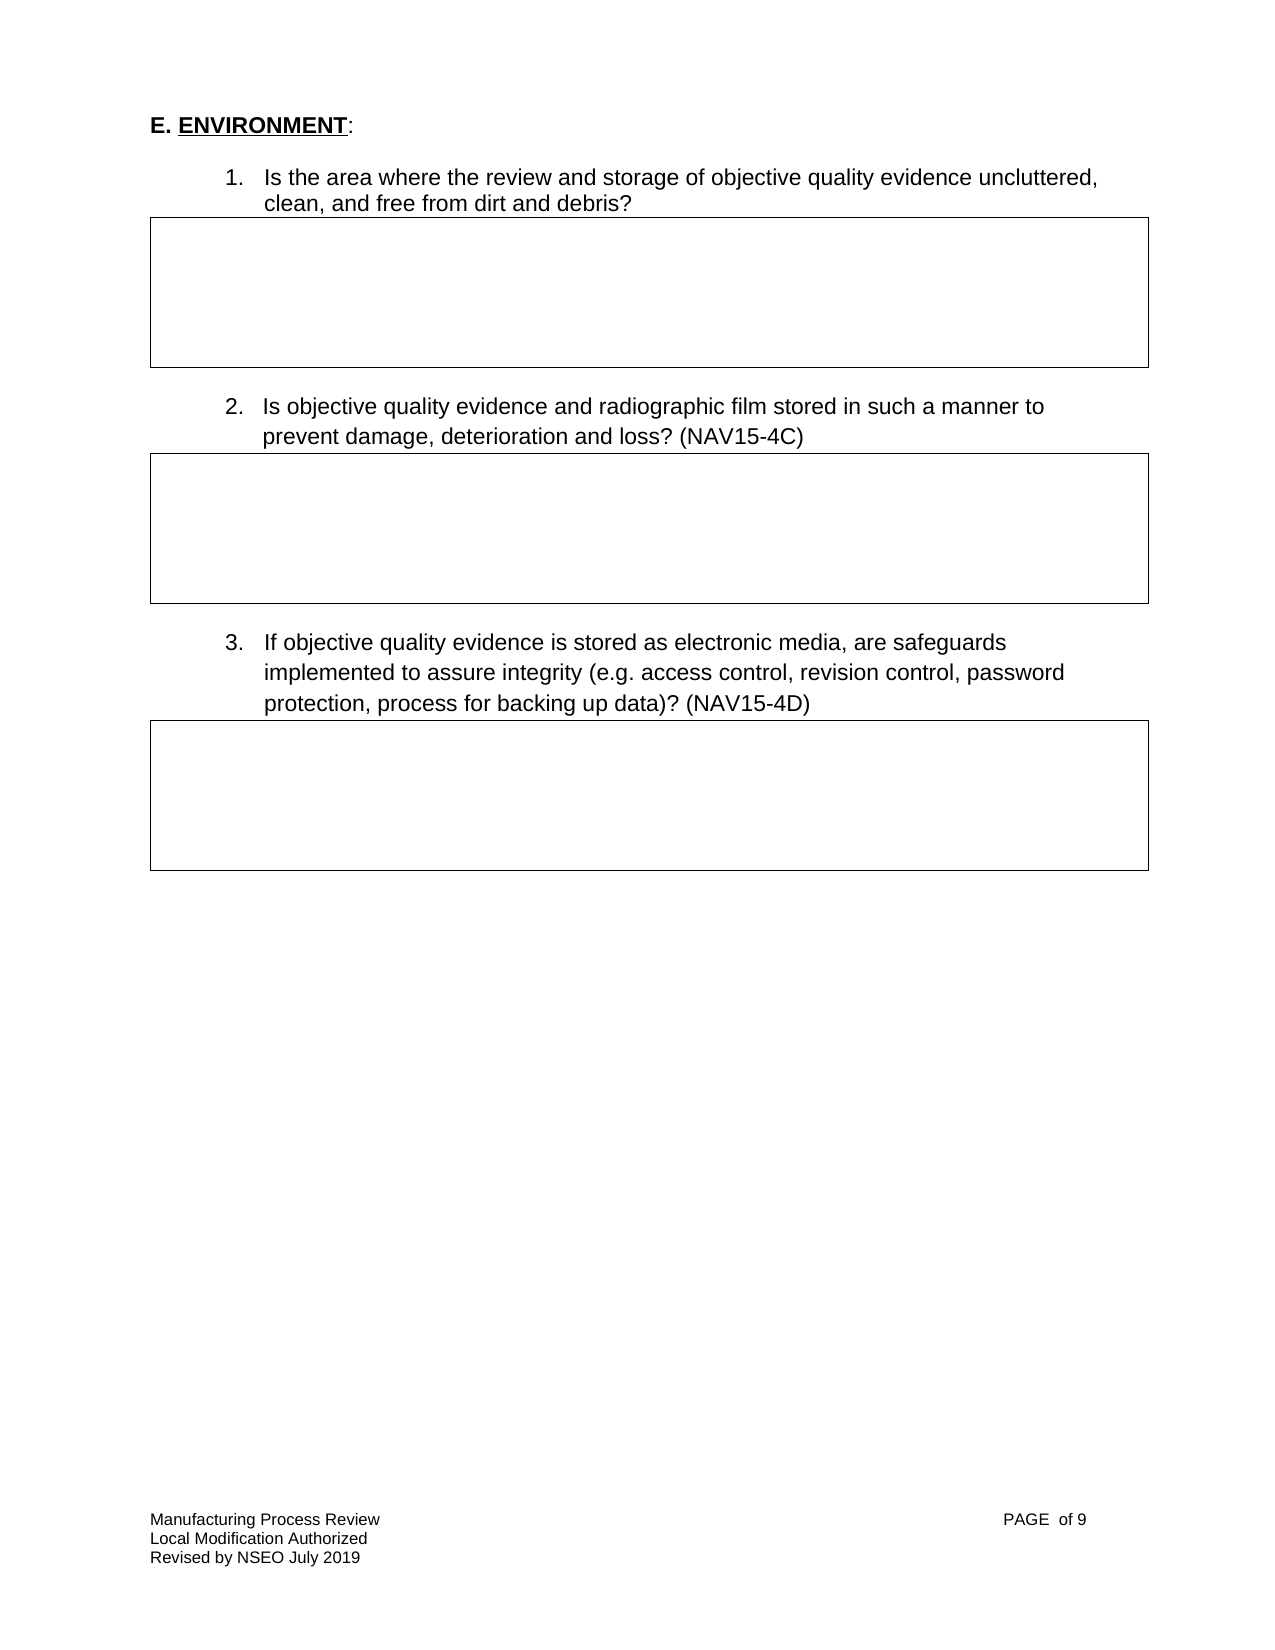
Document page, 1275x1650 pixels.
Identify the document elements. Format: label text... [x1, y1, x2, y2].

table_header [151, 721, 1148, 870]
list If objective quality evidence is stored as electronic media, are safeguards implemented to assure integrity (e.g. access control, revision control, password protection, process for backing up data)? (NAV15-4D) [225, 629, 1125, 716]
list Is the area where the review and storage of objective quality evidence uncluttered, clean, and free from dirt and debris? [225, 164, 1125, 217]
table_header [151, 454, 1148, 603]
list Is objective quality evidence and radiographic film stored in such a manner to prevent damage, deterioration and loss? (NAV15-4C) [225, 393, 1125, 449]
text E. ENVIRONMENT: [150, 112, 1125, 139]
table_header [151, 218, 1148, 367]
